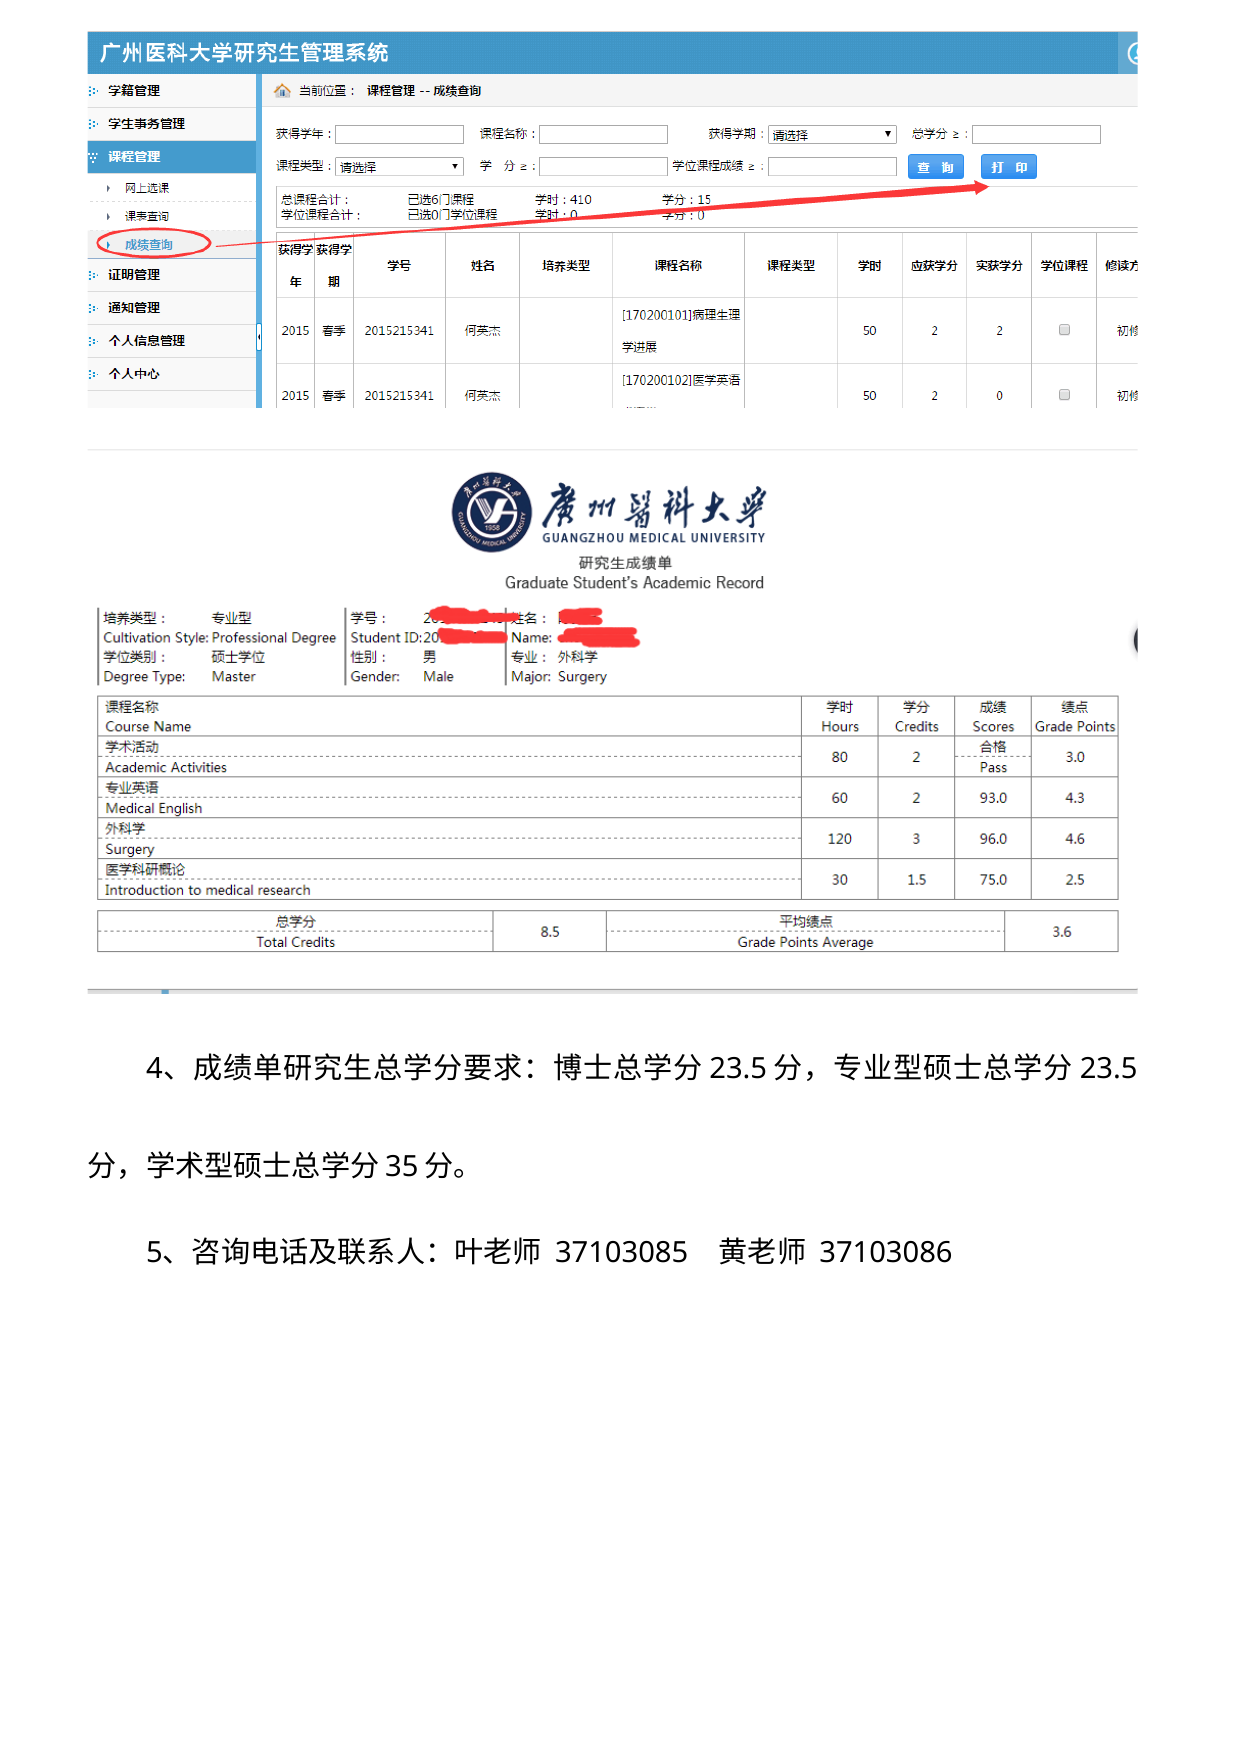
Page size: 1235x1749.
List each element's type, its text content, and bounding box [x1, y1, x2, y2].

picture [87, 31, 1138, 408]
picture [87, 435, 1138, 994]
text 5、咨询电话及联系人：叶老师 37103085 黄老师 37103086 [87, 1217, 1137, 1282]
text 4、成绩单研究生总学分要求：博士总学分23.5分，专业型硕士总学分23.5分，学术型硕士总学分35分。 [87, 1033, 1137, 1196]
